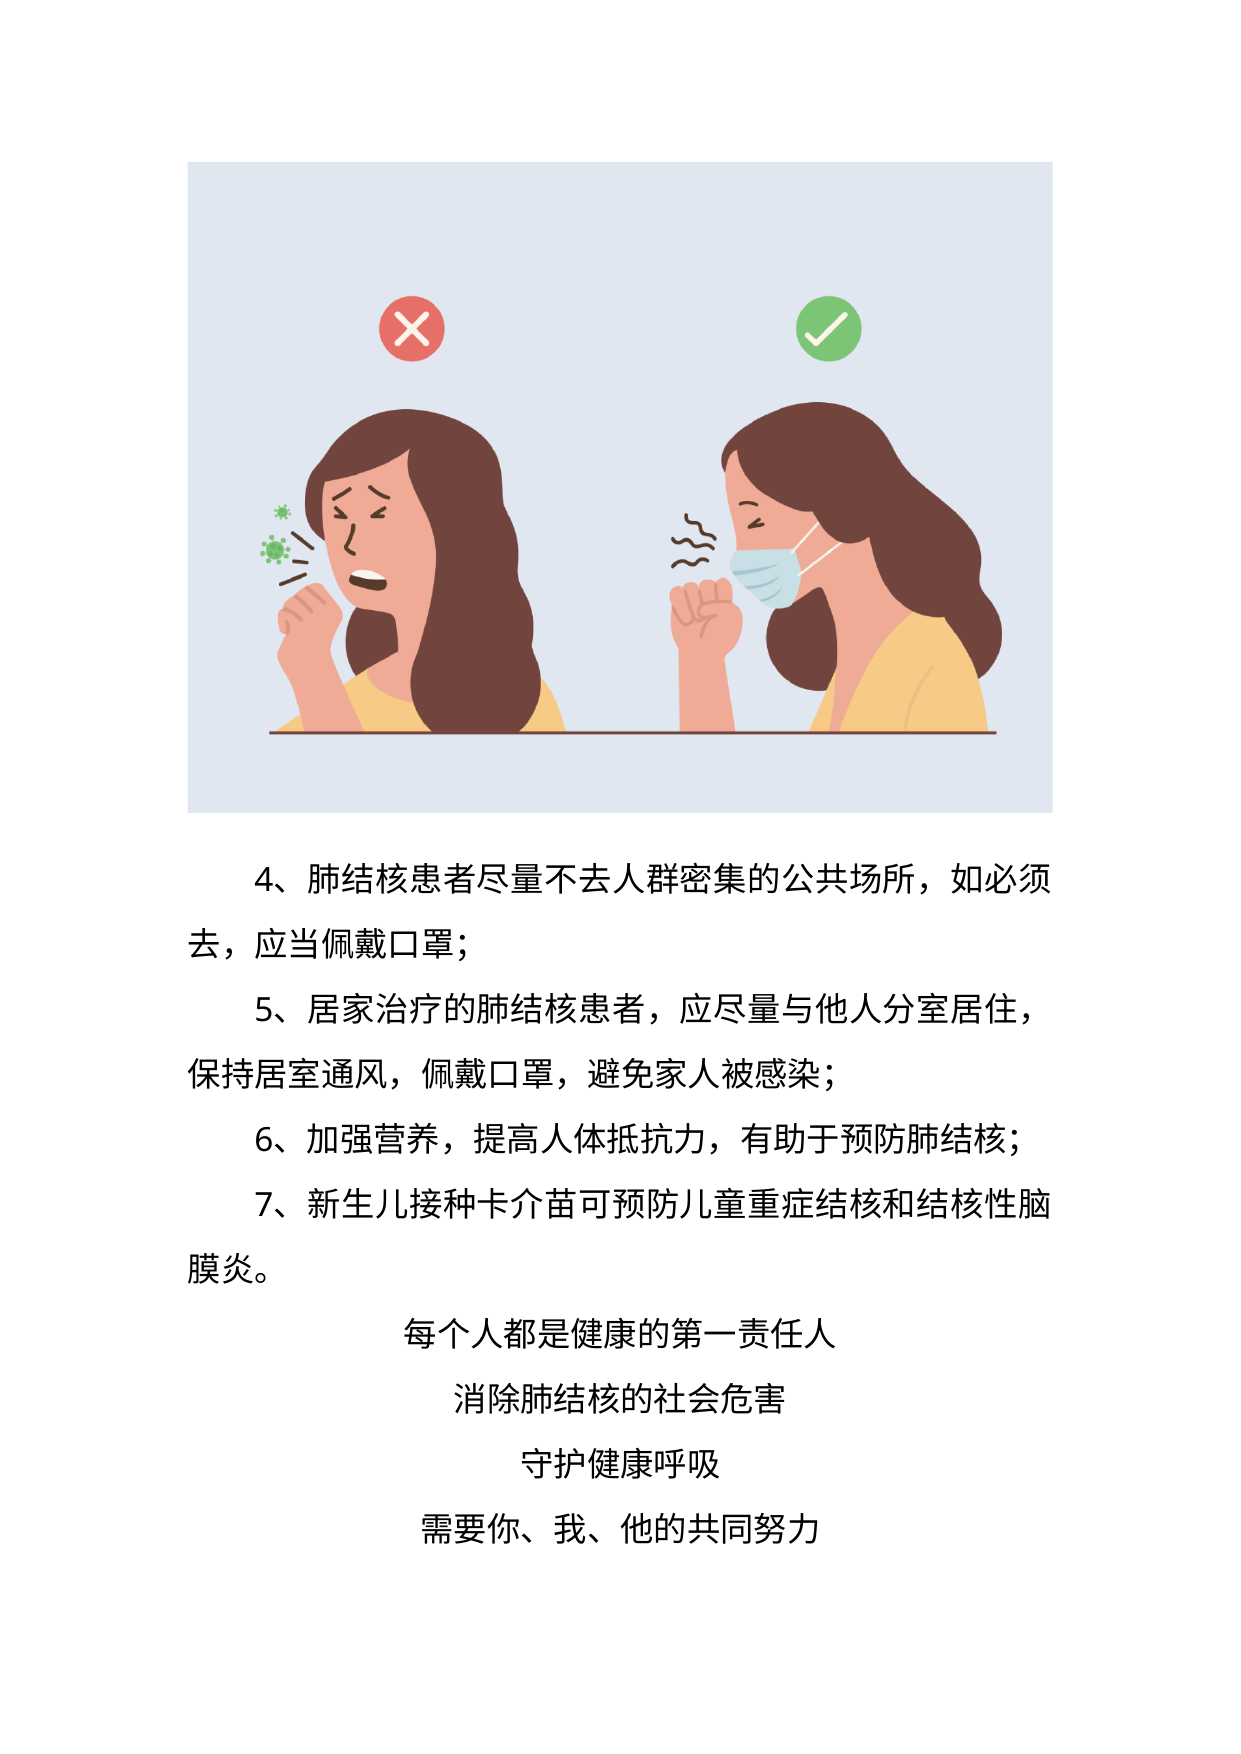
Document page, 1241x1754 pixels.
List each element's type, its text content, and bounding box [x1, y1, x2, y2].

text 需要你、我、他的共同努力 [187, 1494, 1053, 1559]
text 5、居家治疗的肺结核患者，应尽量与他人分室居住，保持居室通风，佩戴口罩，避免家人被感染； [187, 974, 1053, 1104]
text 消除肺结核的社会危害 [187, 1364, 1053, 1429]
text 守护健康呼吸 [187, 1429, 1053, 1494]
text 每个人都是健康的第一责任人 [187, 1299, 1053, 1364]
text 7、新生儿接种卡介苗可预防儿童重症结核和结核性脑膜炎。 [187, 1169, 1053, 1299]
text 4、肺结核患者尽量不去人群密集的公共场所，如必须去，应当佩戴口罩； [187, 844, 1053, 974]
text 6、加强营养，提高人体抵抗力，有助于预防肺结核； [187, 1104, 1053, 1169]
picture [187, 162, 1053, 813]
